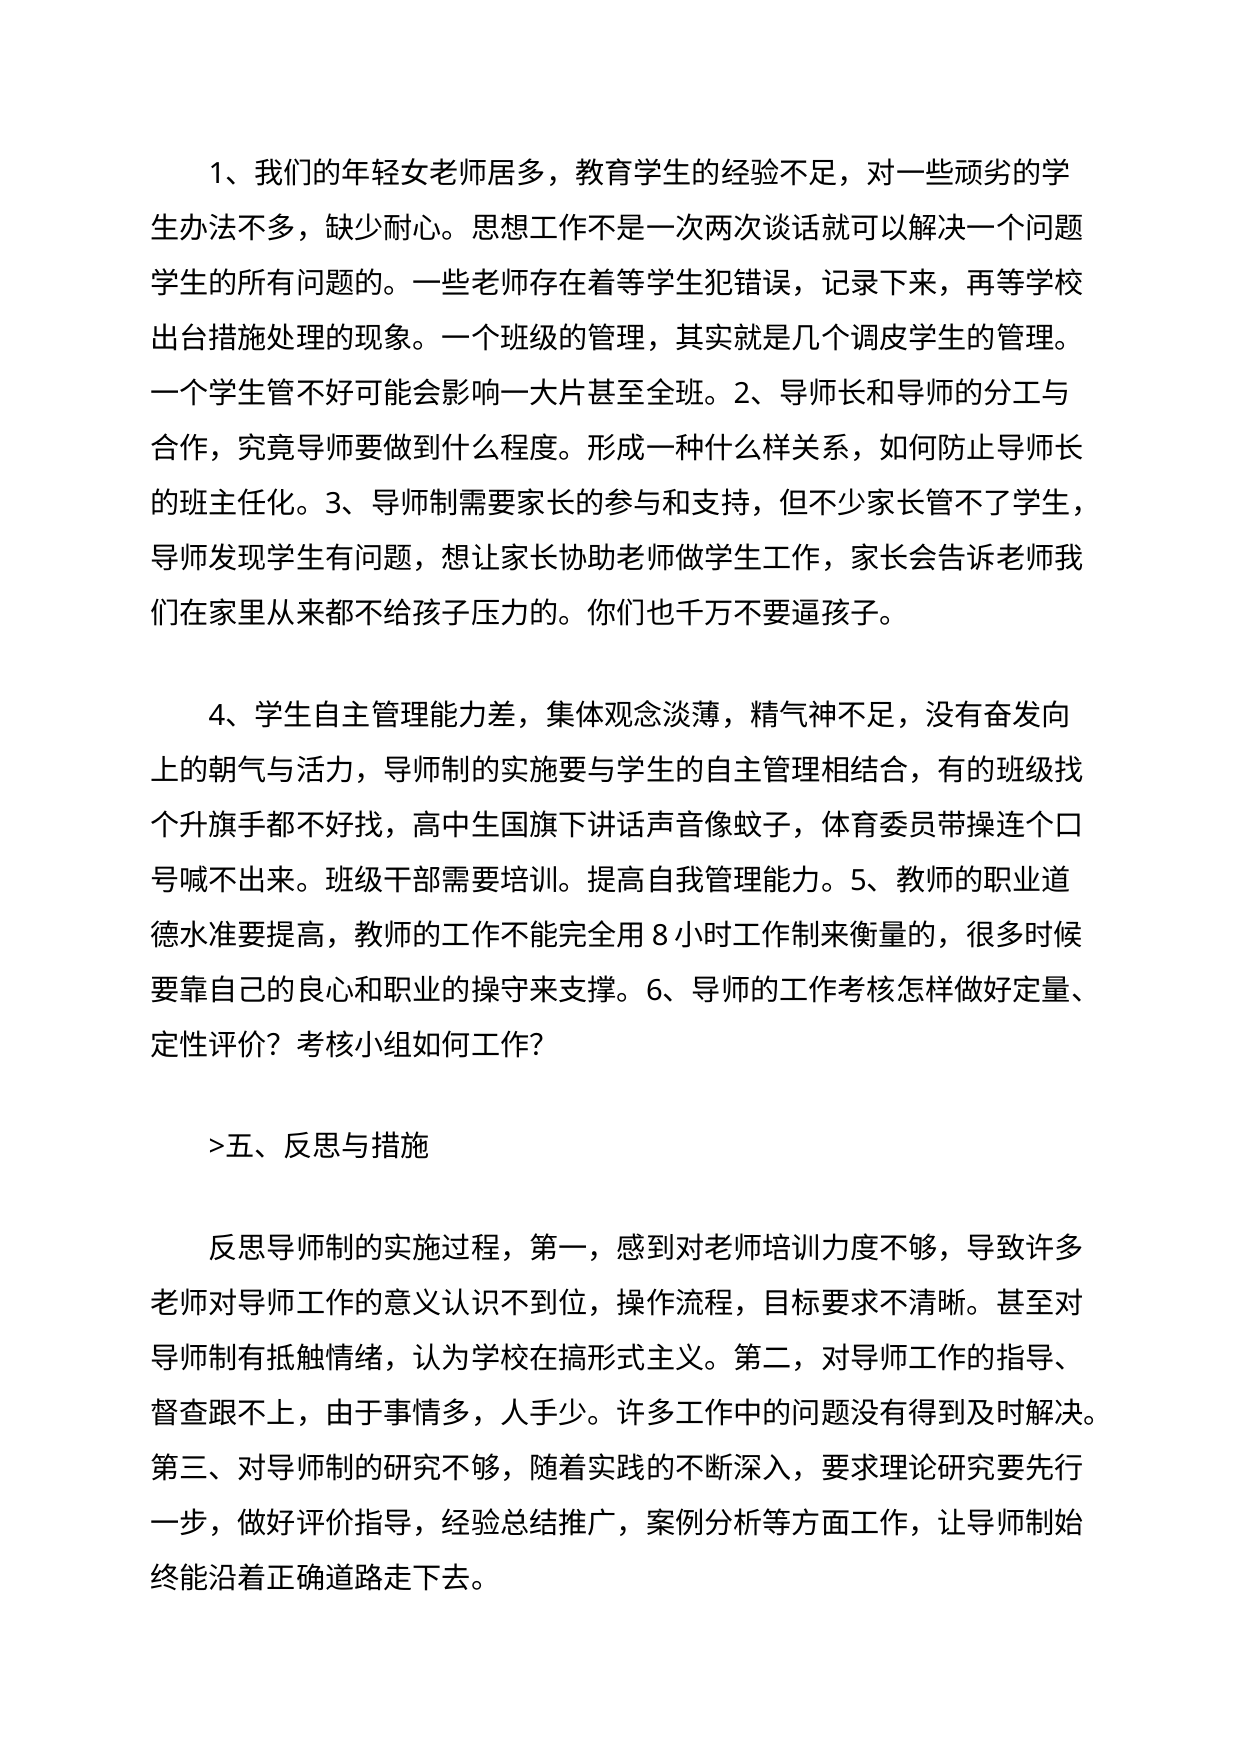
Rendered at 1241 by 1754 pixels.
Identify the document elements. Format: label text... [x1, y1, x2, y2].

text >五、反思与措施 [150, 1123, 1090, 1165]
text 反思导师制的实施过程，第一，感到对老师培训力度不够，导致许多老师对导师工作的意义认识不到位，操作流程，目标要求不清晰。甚至对导师制有抵触情绪，认为学校在搞形式主义。第二，对导师工作的指导、督查跟不上，由于事情多，人手少。许多工作中的问题没有得到及时解决。第三、对导师制的研究不够，随着实践的不断深入，要求理论研究要先行一步，做好评价指导，经验总结推广，案例分析等方面工作，让导师制始终能沿着正确道路走下去。 [150, 1225, 1090, 1596]
text 1、我们的年轻女老师居多，教育学生的经验不足，对一些顽劣的学生办法不多，缺少耐心。思想工作不是一次两次谈话就可以解决一个问题学生的所有问题的。一些老师存在着等学生犯错误，记录下来，再等学校出台措施处理的现象。一个班级的管理，其实就是几个调皮学生的管理。一个学生管不好可能会影响一大片甚至全班。2、导师长和导师的分工与合作，究竟导师要做到什么程度。形成一种什么样关系，如何防止导师长的班主任化。3、导师制需要家长的参与和支持，但不少家长管不了学生，导师发现学生有问题，想让家长协助老师做学生工作，家长会告诉老师我们在家里从来都不给孩子压力的。你们也千万不要逼孩子。 [150, 150, 1090, 632]
text 4、学生自主管理能力差，集体观念淡薄，精气神不足，没有奋发向上的朝气与活力，导师制的实施要与学生的自主管理相结合，有的班级找个升旗手都不好找，高中生国旗下讲话声音像蚊子，体育委员带操连个口号喊不出来。班级干部需要培训。提高自我管理能力。5、教师的职业道德水准要提高，教师的工作不能完全用8小时工作制来衡量的，很多时候要靠自己的良心和职业的操守来支撑。6、导师的工作考核怎样做好定量、定性评价？考核小组如何工作？ [150, 691, 1090, 1063]
